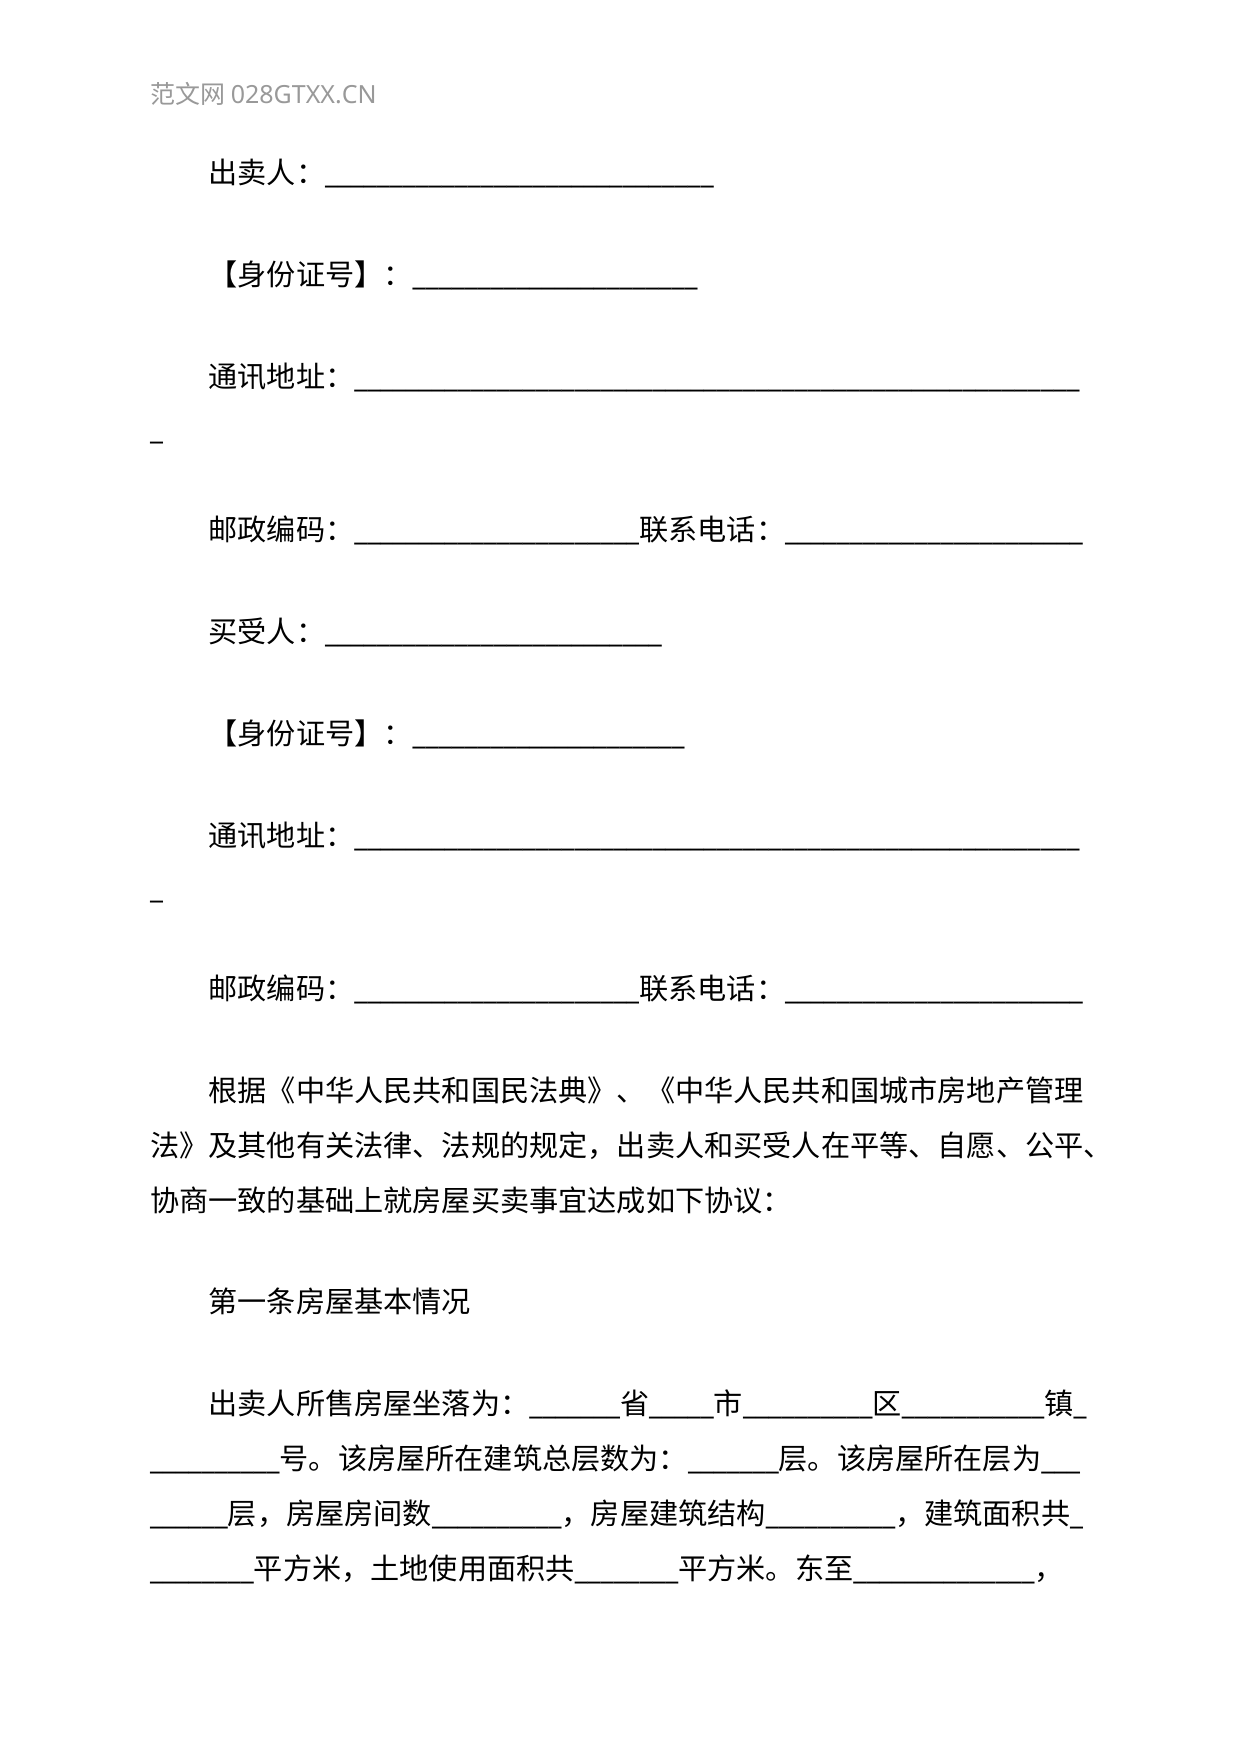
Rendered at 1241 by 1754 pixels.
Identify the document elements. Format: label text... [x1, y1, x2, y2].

text 根据《中华人民共和国民法典》、《中华人民共和国城市房地产管理法》及其他有关法律、法规的规定，出卖人和买受人在平等、自愿、公平、协商一致的基础上就房屋买卖事宜达成如下协议： [150, 1067, 1090, 1219]
text 通讯地址：_________________________________________________________ [150, 354, 1090, 448]
text 第一条房屋基本情况 [150, 1279, 1090, 1321]
text 通讯地址：_________________________________________________________ [150, 813, 1090, 907]
text 【身份证号】：______________________ [150, 252, 1090, 294]
text 【身份证号】：_____________________ [150, 711, 1090, 753]
text 出卖人：______________________________ [150, 150, 1090, 192]
text 买受人：__________________________ [150, 609, 1090, 651]
text 邮政编码：______________________联系电话：_______________________ [150, 507, 1090, 549]
text 邮政编码：______________________联系电话：_______________________ [150, 965, 1090, 1008]
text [150, 1381, 1090, 1588]
